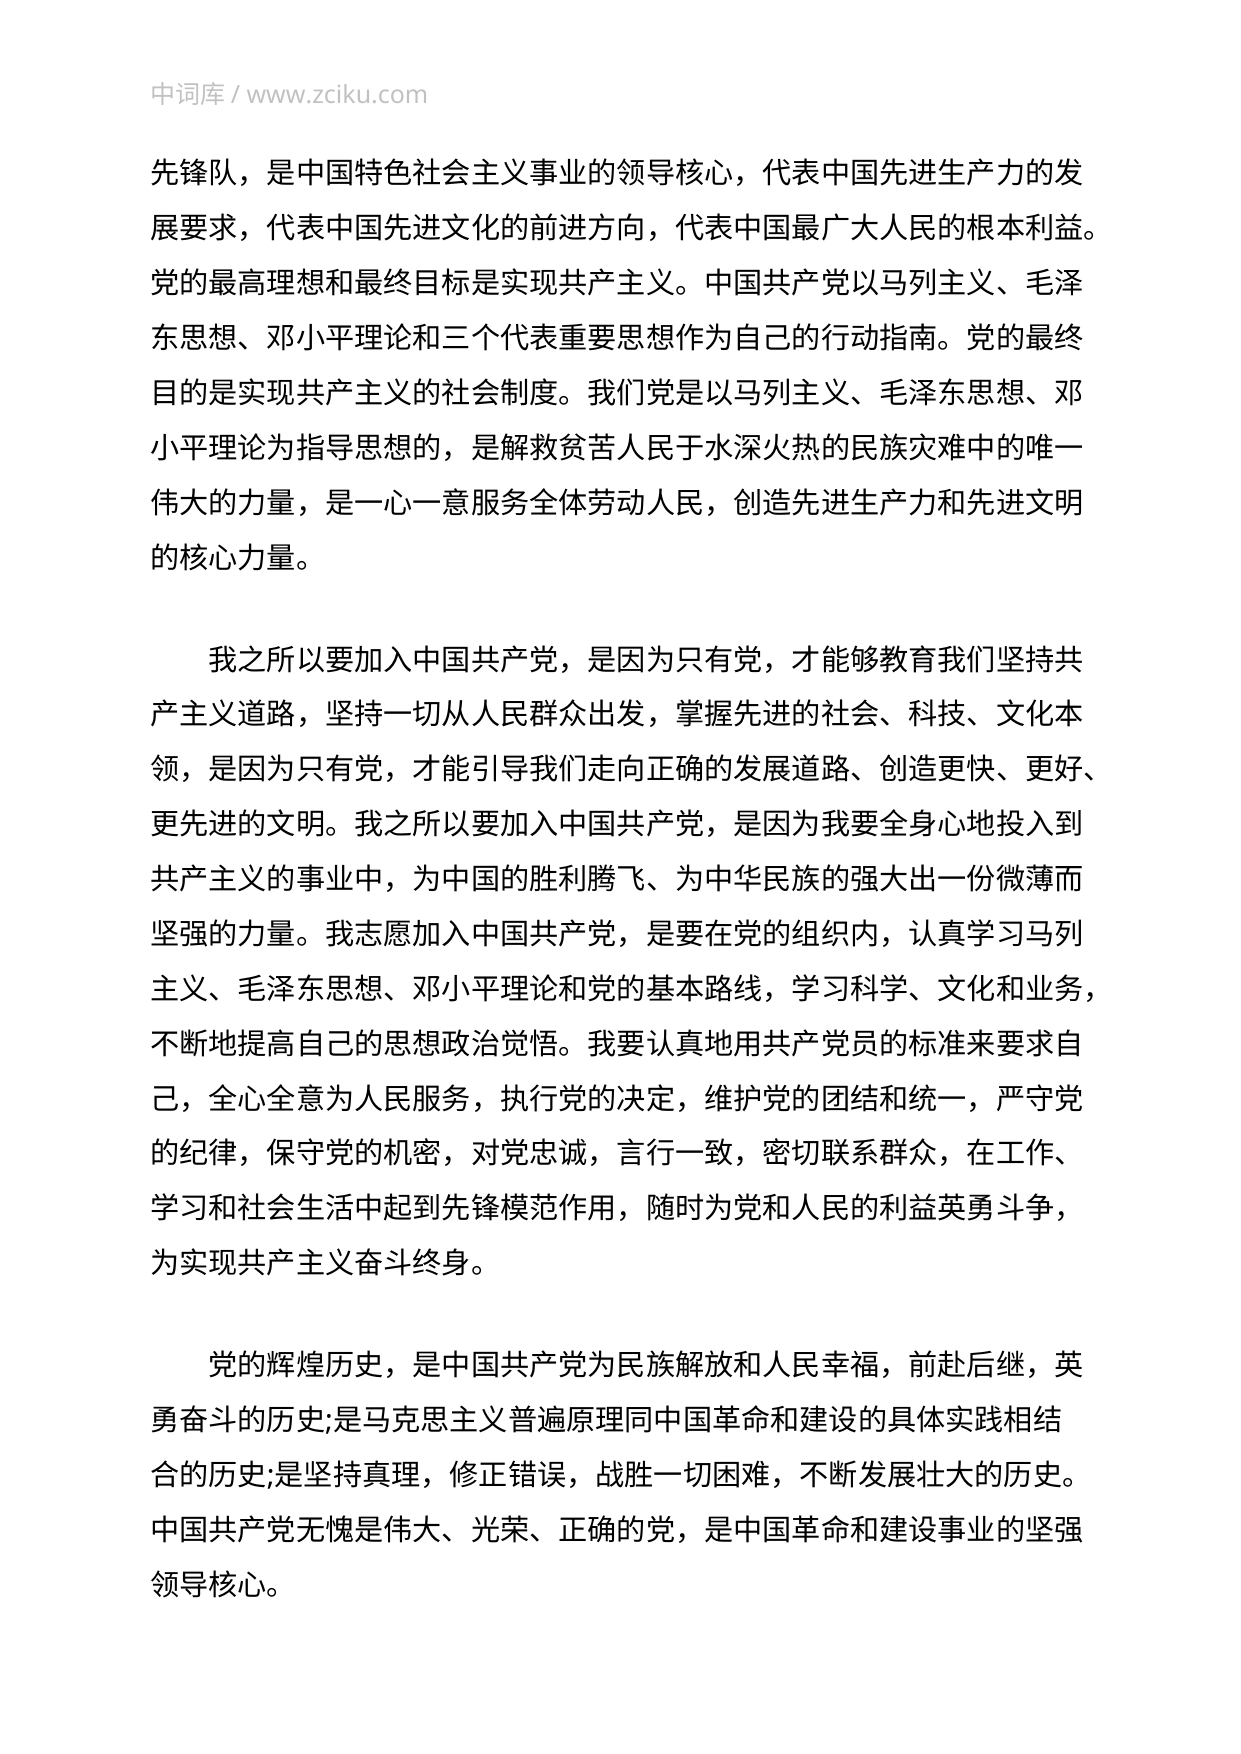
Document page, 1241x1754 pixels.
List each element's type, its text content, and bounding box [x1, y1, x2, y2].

text 我之所以要加入中国共产党，是因为只有党，才能够教育我们坚持共产主义道路，坚持一切从人民群众出发，掌握先进的社会、科技、文化本领，是因为只有党，才能引导我们走向正确的发展道路、创造更快、更好、更先进的文明。我之所以要加入中国共产党，是因为我要全身心地投入到共产主义的事业中，为中国的胜利腾飞、为中华民族的强大出一份微薄而坚强的力量。我志愿加入中国共产党，是要在党的组织内，认真学习马列主义、毛泽东思想、邓小平理论和党的基本路线，学习科学、文化和业务，不断地提高自己的思想政治觉悟。我要认真地用共产党员的标准来要求自己，全心全意为人民服务，执行党的决定，维护党的团结和统一，严守党的纪律，保守党的机密，对党忠诚，言行一致，密切联系群众，在工作、学习和社会生活中起到先锋模范作用，随时为党和人民的利益英勇斗争，为实现共产主义奋斗终身。 [150, 636, 1090, 1282]
text 党的辉煌历史，是中国共产党为民族解放和人民幸福，前赴后继，英勇奋斗的历史;是马克思主义普遍原理同中国革命和建设的具体实践相结合的历史;是坚持真理，修正错误，战胜一切困难，不断发展壮大的历史。中国共产党无愧是伟大、光荣、正确的党，是中国革命和建设事业的坚强领导核心。 [150, 1342, 1090, 1604]
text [150, 150, 1090, 577]
